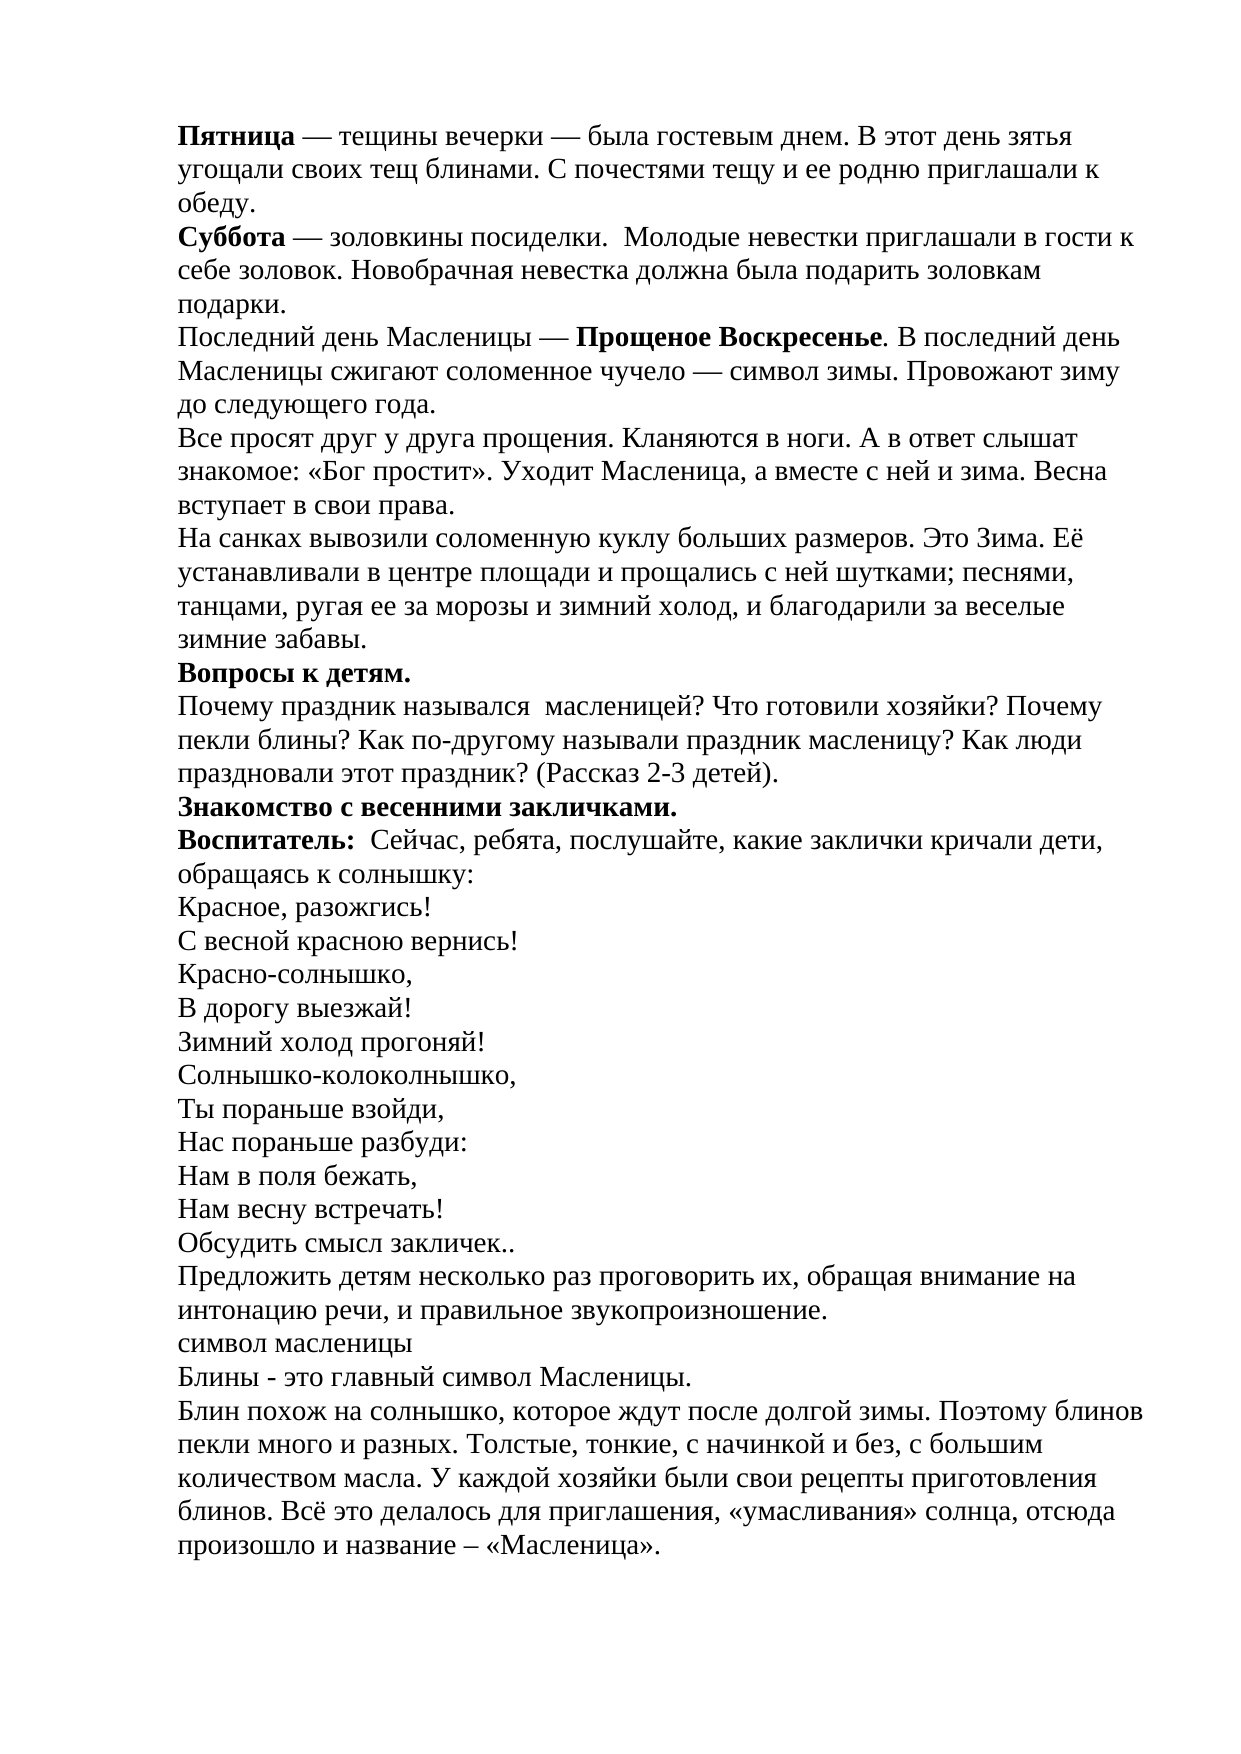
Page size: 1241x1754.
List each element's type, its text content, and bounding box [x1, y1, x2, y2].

text Красно-солнышко, [177, 957, 1152, 990]
text Нам весну встречать! [177, 1191, 1152, 1225]
text Знакомство с весенними закличками. [177, 789, 1152, 822]
text Вопросы к детям. [177, 655, 1152, 688]
text Почему праздник назывался масленицей? Что готовили хозяйки? Почему пекли блины? Как по-другому называли праздник масленицу? Как люди праздновали этот праздник? (Рассказ 2-3 детей). [177, 688, 1152, 789]
text символ масленицы [177, 1326, 1152, 1359]
text Красное, разожгись! [177, 889, 1152, 923]
text Последний день Масленицы — Прощеное Воскресенье. В последний день Масленицы сжигают соломенное чучело — символ зимы. Провожают зиму до следующего года. [177, 319, 1152, 420]
text Все просят друг у друга прощения. Кланяются в ноги. А в ответ слышат знакомое: «Бог простит». Уходит Масленица, а вместе с ней и зима. Весна вступает в свои права. [177, 420, 1152, 521]
text Воспитатель: Сейчас, ребята, послушайте, какие заклички кричали дети, обращаясь к солнышку: [177, 822, 1152, 889]
text Зимний холод прогоняй! [177, 1024, 1152, 1057]
text Суббота — золовкины посиделки. Молодые невестки приглашали в гости к себе золовок. Новобрачная невестка должна была подарить золовкам подарки. [177, 219, 1152, 319]
text Блины - это главный символ Масленицы. [177, 1359, 1152, 1393]
text На санках вывозили соломенную куклу больших размеров. Это Зима. Её устанавливали в центре площади и прощались с ней шутками; песнями, танцами, ругая ее за морозы и зимний холод, и благодарили за веселые зимние забавы. [177, 521, 1152, 655]
text Блин похож на солнышко, которое ждут после долгой зимы. Поэтому блинов пекли много и разных. Толстые, тонкие, с начинкой и без, с большим количеством масла. У каждой хозяйки были свои рецепты приготовления блинов. Всё это делалось для приглашения, «умасливания» солнца, отсюда произошло и название – «Масленица». [177, 1393, 1152, 1560]
text Пятница — тещины вечерки — была гостевым днем. В этот день зятья угощали своих тещ блинами. С почестями тещу и ее родню приглашали к обеду. [177, 118, 1152, 219]
text Солнышко-колоколнышко, [177, 1057, 1152, 1091]
text Предложить детям несколько раз проговорить их, обращая внимание на интонацию речи, и правильное звукопроизношение. [177, 1258, 1152, 1326]
text Ты пораньше взойди, [177, 1091, 1152, 1124]
text С весной красною вернись! [177, 923, 1152, 957]
text Обсудить смысл закличек.. [177, 1225, 1152, 1258]
text Нас пораньше разбуди: [177, 1124, 1152, 1158]
text Нам в поля бежать, [177, 1158, 1152, 1191]
text В дорогу выезжай! [177, 990, 1152, 1024]
